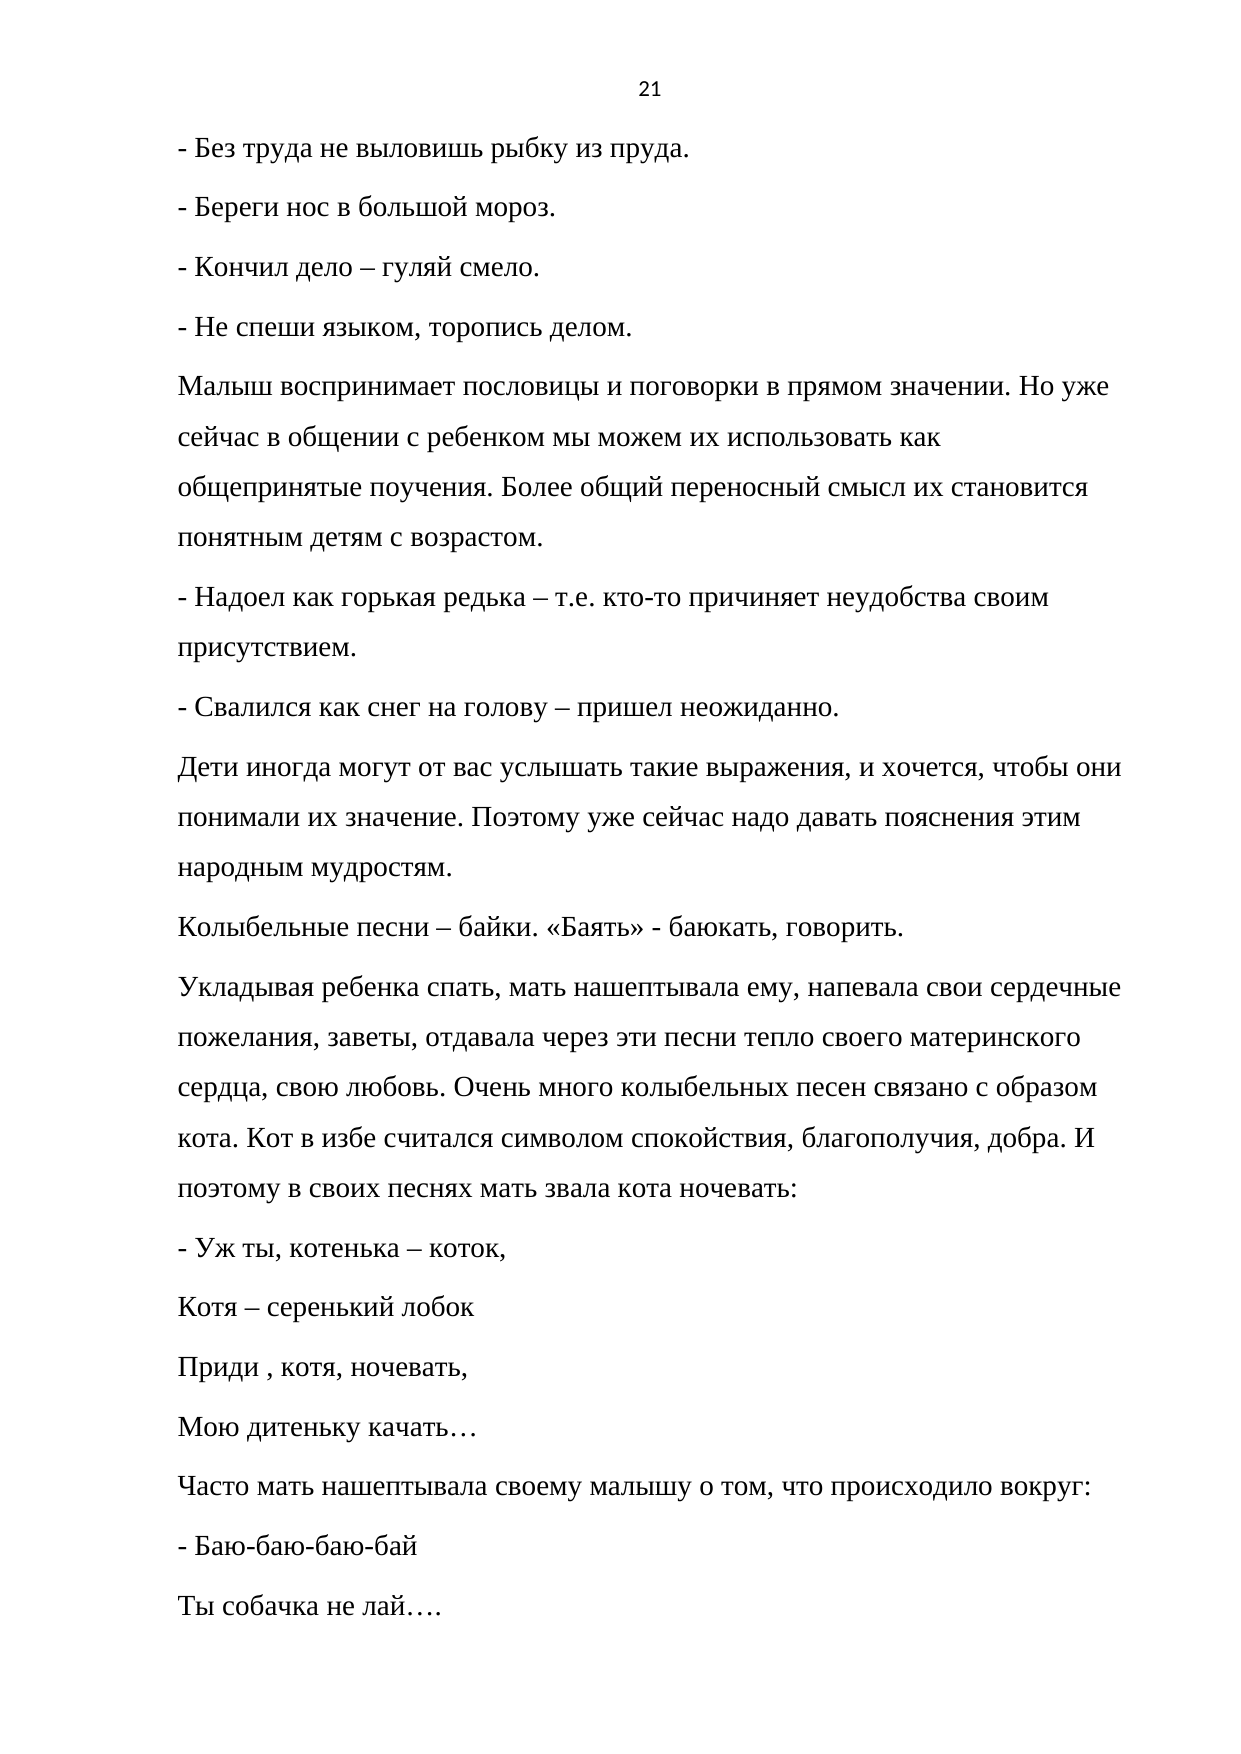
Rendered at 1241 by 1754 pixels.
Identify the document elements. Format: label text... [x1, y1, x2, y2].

text - Уж ты, котенька – коток, [177, 1230, 1122, 1263]
text Котя – серенький лобок [177, 1289, 1122, 1323]
text Укладывая ребенка спать, мать нашептывала ему, напевала свои сердечные пожелания, заветы, отдавала через эти песни тепло своего материнского сердца, свою любовь. Очень много колыбельных песен связано с образом кота. Кот в избе считался символом спокойствия, благополучия, добра. И поэтому в своих песнях мать звала кота ночевать: [177, 969, 1122, 1204]
text - Береги нос в большой мороз. [177, 189, 1122, 223]
text - Баю-баю-баю-бай [177, 1528, 1122, 1562]
text - Надоел как горькая редька – т.е. кто-то причиняет неудобства своим присутствием. [177, 579, 1122, 663]
text Ты собачка не лай…. [177, 1588, 1122, 1621]
text - Не спеши языком, торопись делом. [177, 309, 1122, 342]
text Колыбельные песни – байки. «Баять» - баюкать, говорить. [177, 909, 1122, 943]
text - Свалился как снег на голову – пришел неожиданно. [177, 689, 1122, 723]
text Дети иногда могут от вас услышать такие выражения, и хочется, чтобы они понимали их значение. Поэтому уже сейчас надо давать пояснения этим народным мудростям. [177, 749, 1122, 883]
text Приди , котя, ночевать, [177, 1349, 1122, 1383]
text Часто мать нашептывала своему малышу о том, что происходило вокруг: [177, 1468, 1122, 1502]
text Малыш воспринимает пословицы и поговорки в прямом значении. Но уже сейчас в общении с ребенком мы можем их использовать как общепринятые поучения. Более общий переносный смысл их становится понятным детям с возрастом. [177, 368, 1122, 553]
text - Кончил дело – гуляй смело. [177, 249, 1122, 283]
text Мою дитеньку качать… [177, 1409, 1122, 1442]
text - Без труда не выловишь рыбку из пруда. [177, 130, 1122, 163]
